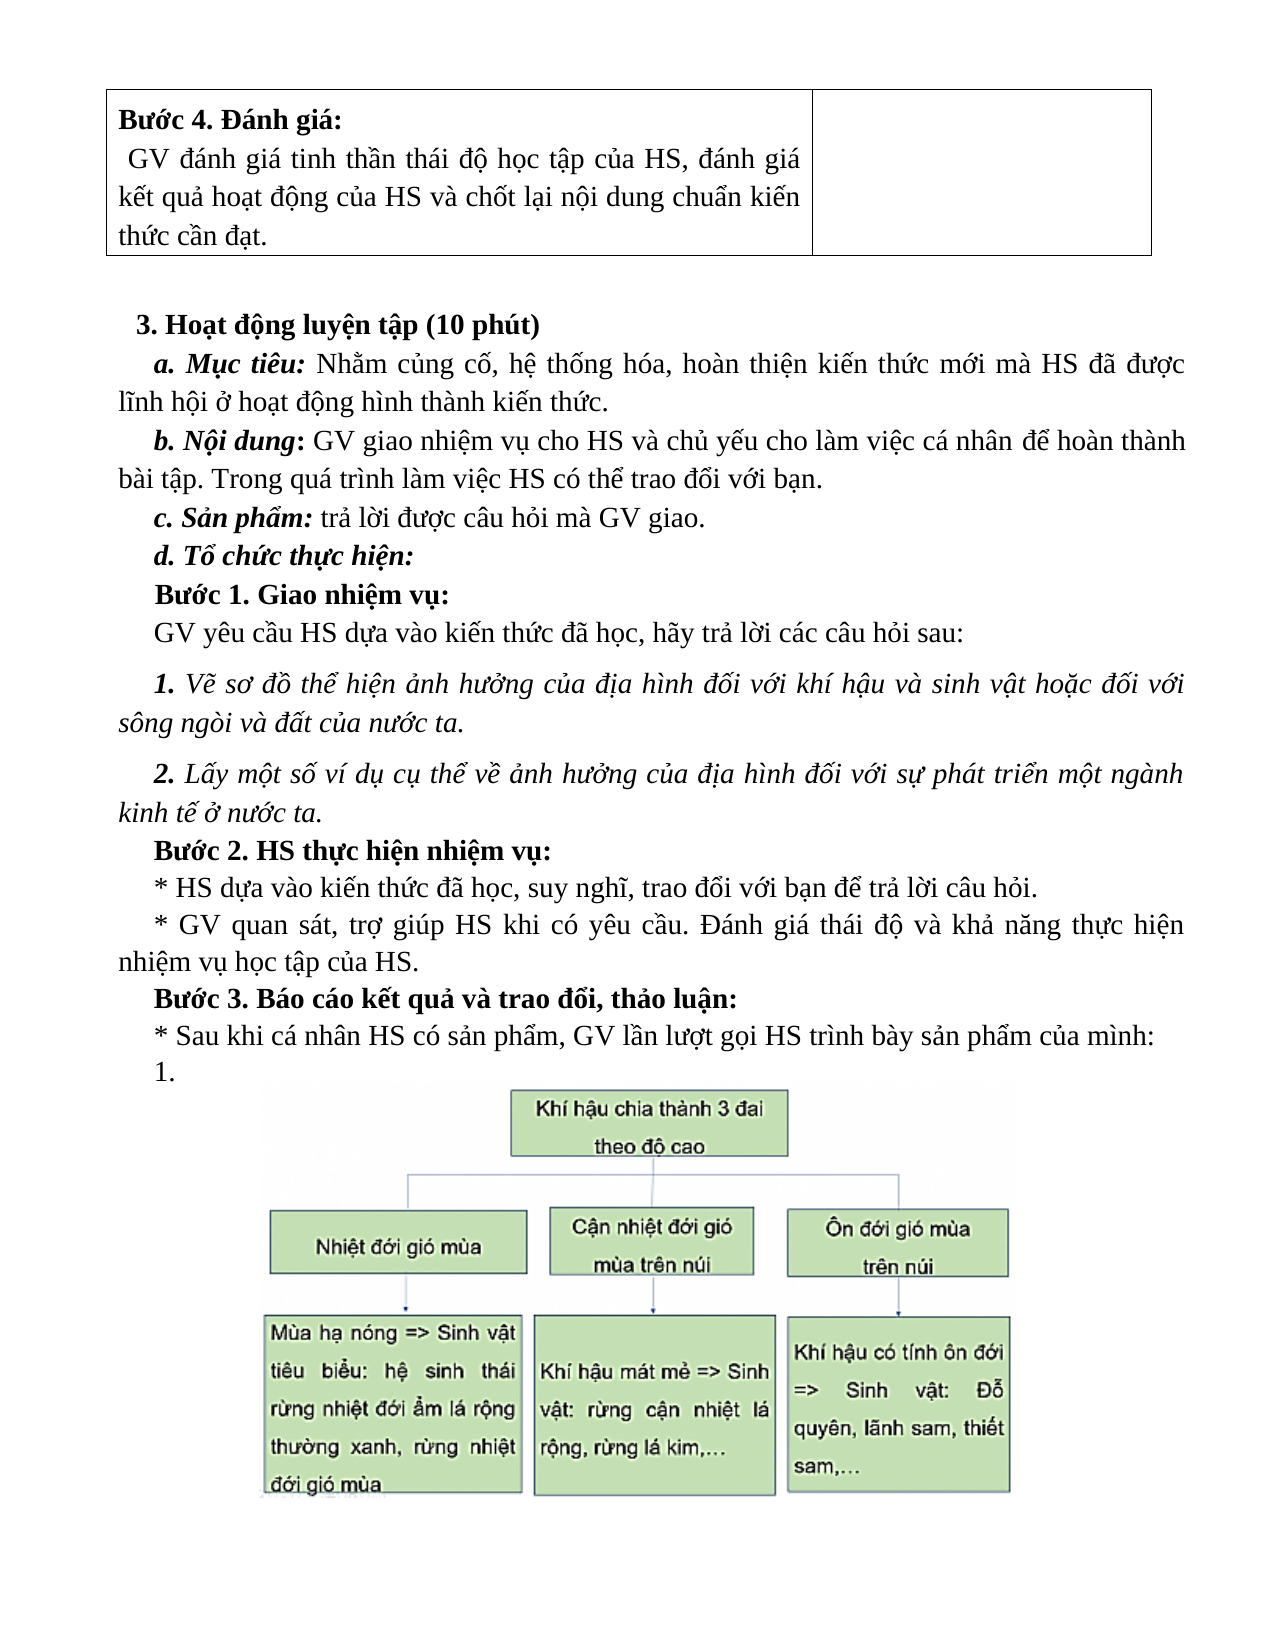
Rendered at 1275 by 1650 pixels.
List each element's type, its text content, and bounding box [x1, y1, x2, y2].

text Bước 3. Báo cáo kết quả và trao đổi, thảo luận: [118, 981, 1186, 1014]
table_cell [813, 90, 1151, 255]
text a. Mục tiêu: Nhằm củng cố, hệ thống hóa, hoàn thiện kiến thức mới mà HS đã được lĩnh hội ở hoạt động hình thành kiến thức. [118, 346, 1186, 418]
text Bước 1. Giao nhiệm vụ: [118, 577, 1186, 611]
text 1. [118, 1054, 1186, 1088]
text 3. Hoạt động luyện tập (10 phút) [118, 307, 1186, 341]
text * GV quan sát, trợ giúp HS khi có yêu cầu. Đánh giá thái độ và khả năng thực hiện nhiệm vụ học tập của HS. [118, 907, 1186, 977]
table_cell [107, 90, 812, 255]
text d. Tổ chức thực hiện: [118, 538, 1186, 572]
text * Sau khi cá nhân HS có sản phẩm, GV lần lượt gọi HS trình bày sản phẩm của mình: [118, 1018, 1186, 1051]
text Bước 2. HS thực hiện nhiệm vụ: [118, 833, 1186, 867]
text c. Sản phẩm: trả lời được câu hỏi mà GV giao. [118, 500, 1186, 533]
text GV yêu cầu HS dựa vào kiến thức đã học, hãy trả lời các câu hỏi sau: [118, 616, 1186, 649]
picture [259, 1088, 1017, 1498]
text * HS dựa vào kiến thức đã học, suy nghĩ, trao đổi với bạn để trả lời câu hỏi. [118, 870, 1186, 904]
text b. Nội dung: GV giao nhiệm vụ cho HS và chủ yếu cho làm việc cá nhân để hoàn thành bài tập. Trong quá trình làm việc HS có thể trao đổi với bạn. [118, 423, 1186, 495]
text 2. Lấy một số ví dụ cụ thể về ảnh hưởng của địa hình đối với sự phát triển một ngành kinh tế ở nước ta. [118, 756, 1186, 828]
text 1. Vẽ sơ đồ thể hiện ảnh hưởng của địa hình đối với khí hậu và sinh vật hoặc đối với sông ngòi và đất của nước ta. [118, 667, 1186, 739]
